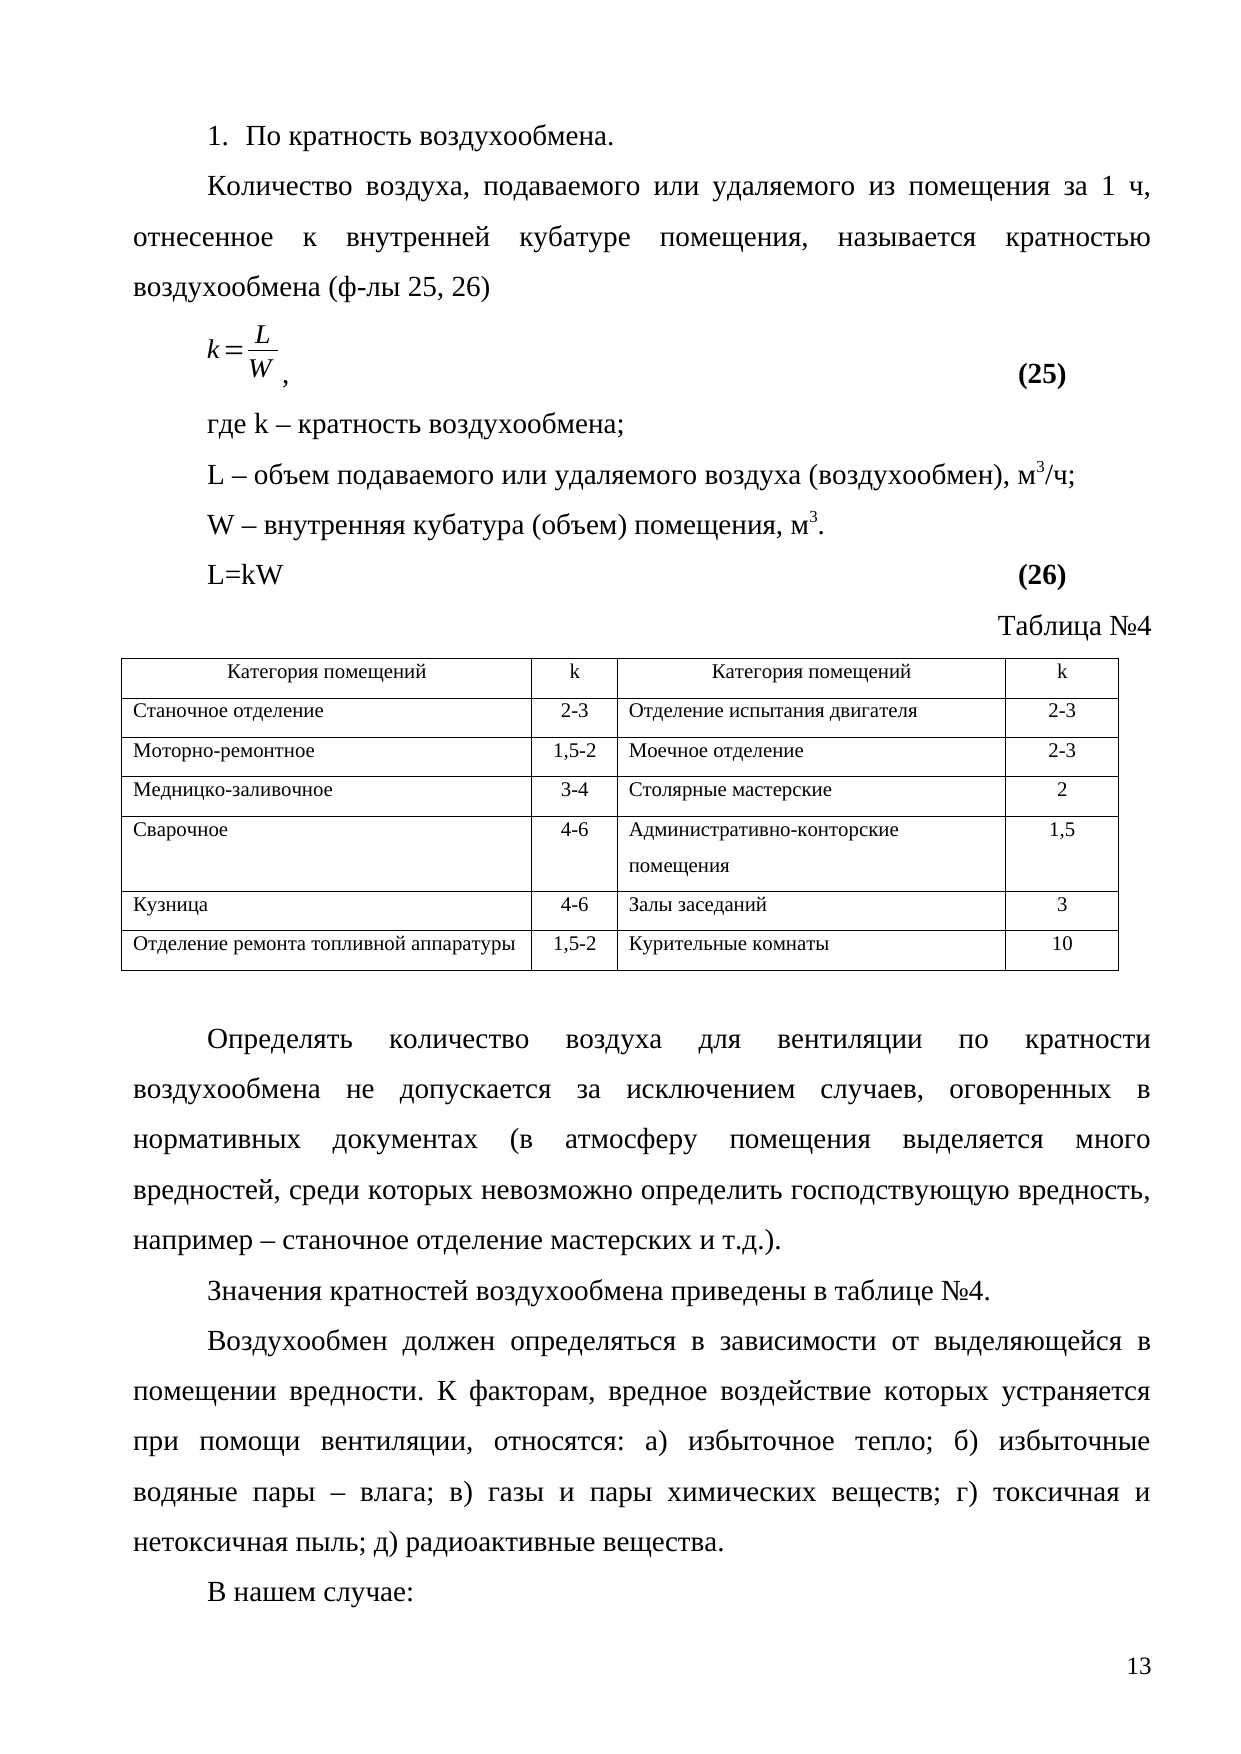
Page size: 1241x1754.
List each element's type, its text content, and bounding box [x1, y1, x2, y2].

table_cell Столярные мастерские [618, 777, 1005, 816]
table_cell 1,5-2 [532, 931, 617, 970]
table_cell 1,5 [1006, 817, 1118, 891]
table_cell Залы заседаний [618, 892, 1005, 930]
table_cell 3-4 [532, 777, 617, 816]
table_cell 2 [1006, 777, 1118, 816]
list По кратность воздухообмена. [133, 118, 1152, 152]
table_cell 1,5-2 [532, 738, 617, 776]
text Воздухообмен должен определяться в зависимости от выделяющейся в помещении вредности. К факторам, вредное воздействие которых устраняется при помощи вентиляции, относятся: а) избыточное тепло; б) избыточные водяные пары – влага; в) газы и пары химических веществ; г) токсичная и нетоксичная пыль; д) радиоактивные вещества. [133, 1323, 1152, 1558]
table_header k [532, 659, 617, 697]
table_header k [1006, 659, 1118, 697]
text Количество воздуха, подаваемого или удаляемого из помещения за 1 ч, отнесенное к внутренней кубатуре помещения, называется кратностью воздухообмена (ф-лы 25, 26) [133, 168, 1152, 303]
text В нашем случае: [133, 1574, 1152, 1608]
text где k – кратность воздухообмена; [133, 406, 1152, 440]
table_cell Сварочное [122, 817, 531, 891]
table_cell Кузница [122, 892, 531, 930]
text L – объем подаваемого или удаляемого воздуха (воздухообмен), м3/ч; [133, 457, 1152, 490]
table_cell Моечное отделение [618, 738, 1005, 776]
text Определять количество воздуха для вентиляции по кратности воздухообмена не допускается за исключением случаев, оговоренных в нормативных документах (в атмосферу помещения выделяется много вредностей, среди которых невозможно определить господствующую вредность, например – станочное отделение мастерских и т.д.). [133, 1021, 1152, 1256]
table_cell 2-3 [1006, 699, 1118, 737]
text , (25) [133, 319, 1152, 390]
table_cell 2-3 [532, 699, 617, 737]
table_cell 4-6 [532, 892, 617, 930]
table_cell 3 [1006, 892, 1118, 930]
table_cell Моторно-ремонтное [122, 738, 531, 776]
table_cell Станочное отделение [122, 699, 531, 737]
table_cell Административно-конторские помещения [618, 817, 1005, 891]
text W – внутренняя кубатура (объем) помещения, м3. [133, 507, 1152, 541]
text Значения кратностей воздухообмена приведены в таблице №4. [133, 1273, 1152, 1306]
table_cell Отделение испытания двигателя [618, 699, 1005, 737]
table_cell Курительные комнаты [618, 931, 1005, 970]
table_cell 2-3 [1006, 738, 1118, 776]
table_header Категория помещений [122, 659, 531, 697]
table_header Категория помещений [618, 659, 1005, 697]
text L=kW (26) [133, 557, 1152, 591]
table_cell Отделение ремонта топливной аппаратуры [122, 931, 531, 970]
table_cell 4-6 [532, 817, 617, 891]
table_cell Медницко-заливочное [122, 777, 531, 816]
text Таблица №4 [133, 608, 1152, 641]
table_cell 10 [1006, 931, 1118, 970]
